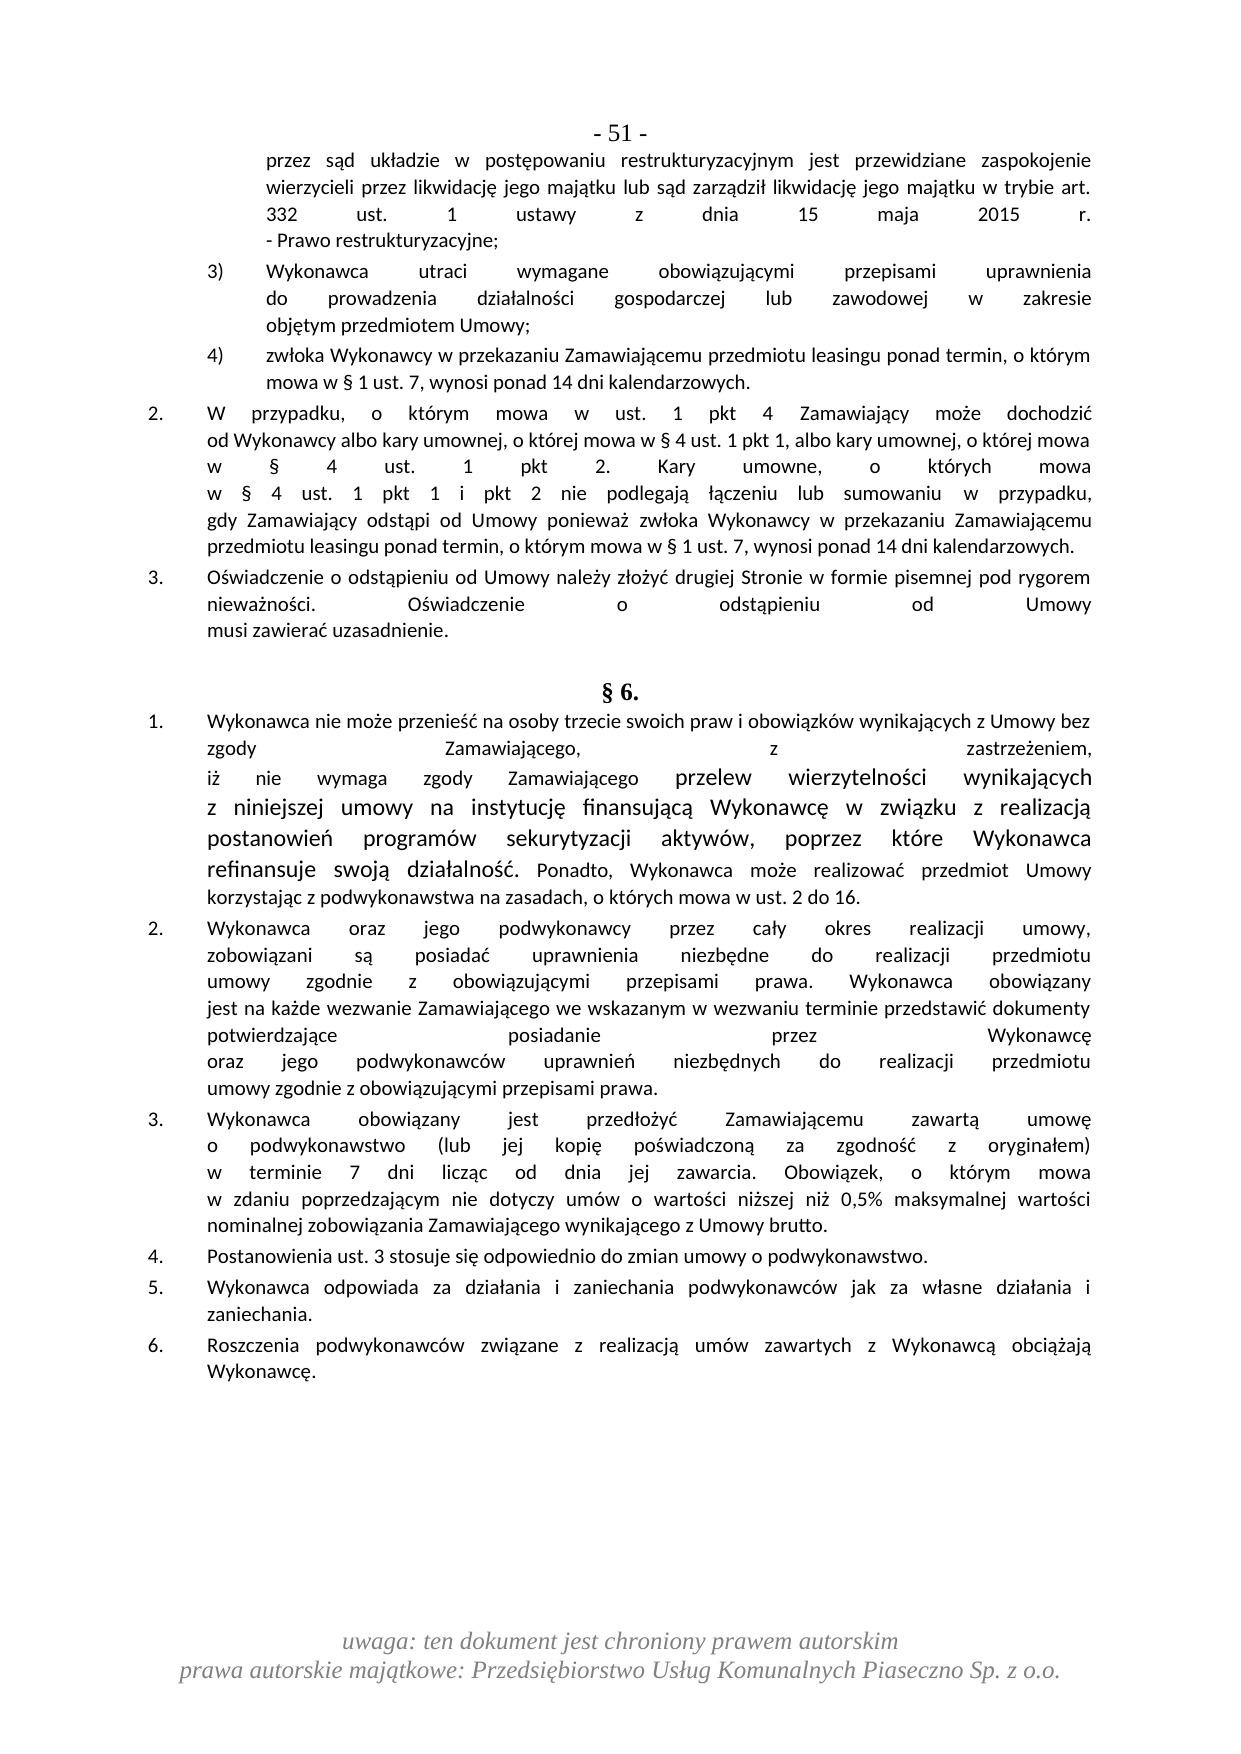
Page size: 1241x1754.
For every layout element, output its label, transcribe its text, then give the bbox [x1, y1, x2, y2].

list 1. Wykonawca nie może przenieść na osoby trzecie swoich praw i obowiązków wynikających z Umowy bez zgody Zamawiającego, z zastrzeżeniem, iż nie wymaga zgody Zamawiającego przelew wierzytelności wynikających z niniejszej umowy na instytucję finansującą Wykonawcę w związku z realizacją postanowień programów sekurytyzacji aktywów, poprzez które Wykonawca refinansuje swoją działalność. Ponadto, Wykonawca może realizować przedmiot Umowy korzystając z podwykonawstwa na zasadach, o których mowa w ust. 2 do 16. [148, 708, 1092, 910]
list 3) Wykonawca utraci wymagane obowiązującymi przepisami uprawnienia do prowadzenia działalności gospodarczej lub zawodowej w zakresie objętym przedmiotem Umowy; [207, 258, 1092, 337]
list 4. Postanowienia ust. 3 stosuje się odpowiednio do zmian umowy o podwykonawstwo. [148, 1243, 1092, 1269]
list 6. Roszczenia podwykonawców związane z realizacją umów zawartych z Wykonawcą obciążają Wykonawcę. [148, 1332, 1092, 1384]
list 5. Wykonawca odpowiada za działania i zaniechania podwykonawców jak za własne działania i zaniechania. [148, 1274, 1092, 1326]
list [207, 148, 1092, 253]
list 2. W przypadku, o którym mowa w ust. 1 pkt 4 Zamawiający może dochodzić od Wykonawcy albo kary umownej, o której mowa w § 4 ust. 1 pkt 1, albo kary umownej, o której mowa w § 4 ust. 1 pkt 2. Kary umowne, o których mowa w § 4 ust. 1 pkt 1 i pkt 2 nie podlegają łączeniu lub sumowaniu w przypadku, gdy Zamawiający odstąpi od Umowy ponieważ zwłoka Wykonawcy w przekazaniu Zamawiającemu przedmiotu leasingu ponad termin, o którym mowa w § 1 ust. 7, wynosi ponad 14 dni kalendarzowych. [148, 400, 1092, 559]
list 4) zwłoka Wykonawcy w przekazaniu Zamawiającemu przedmiotu leasingu ponad termin, o którym mowa w § 1 ust. 7, wynosi ponad 14 dni kalendarzowych. [207, 343, 1092, 395]
list 3. Oświadczenie o odstąpieniu od Umowy należy złożyć drugiej Stronie w formie pisemnej pod rygorem nieważności. Oświadczenie o odstąpieniu od Umowy musi zawierać uzasadnienie. [148, 564, 1092, 643]
list 3. Wykonawca obowiązany jest przedłożyć Zamawiającemu zawartą umowę o podwykonawstwo (lub jej kopię poświadczoną za zgodność z oryginałem) w terminie 7 dni licząc od dnia jej zawarcia. Obowiązek, o którym mowa w zdaniu poprzedzającym nie dotyczy umów o wartości niższej niż 0,5% maksymalnej wartości nominalnej zobowiązania Zamawiającego wynikającego z Umowy brutto. [148, 1106, 1092, 1238]
list 2. Wykonawca oraz jego podwykonawcy przez cały okres realizacji umowy, zobowiązani są posiadać uprawnienia niezbędne do realizacji przedmiotu umowy zgodnie z obowiązującymi przepisami prawa. Wykonawca obowiązany jest na każde wezwanie Zamawiającego we wskazanym w wezwaniu terminie przedstawić dokumenty potwierdzające posiadanie przez Wykonawcę oraz jego podwykonawców uprawnień niezbędnych do realizacji przedmiotu umowy zgodnie z obowiązującymi przepisami prawa. [148, 915, 1092, 1101]
text § 6. [148, 677, 1092, 706]
